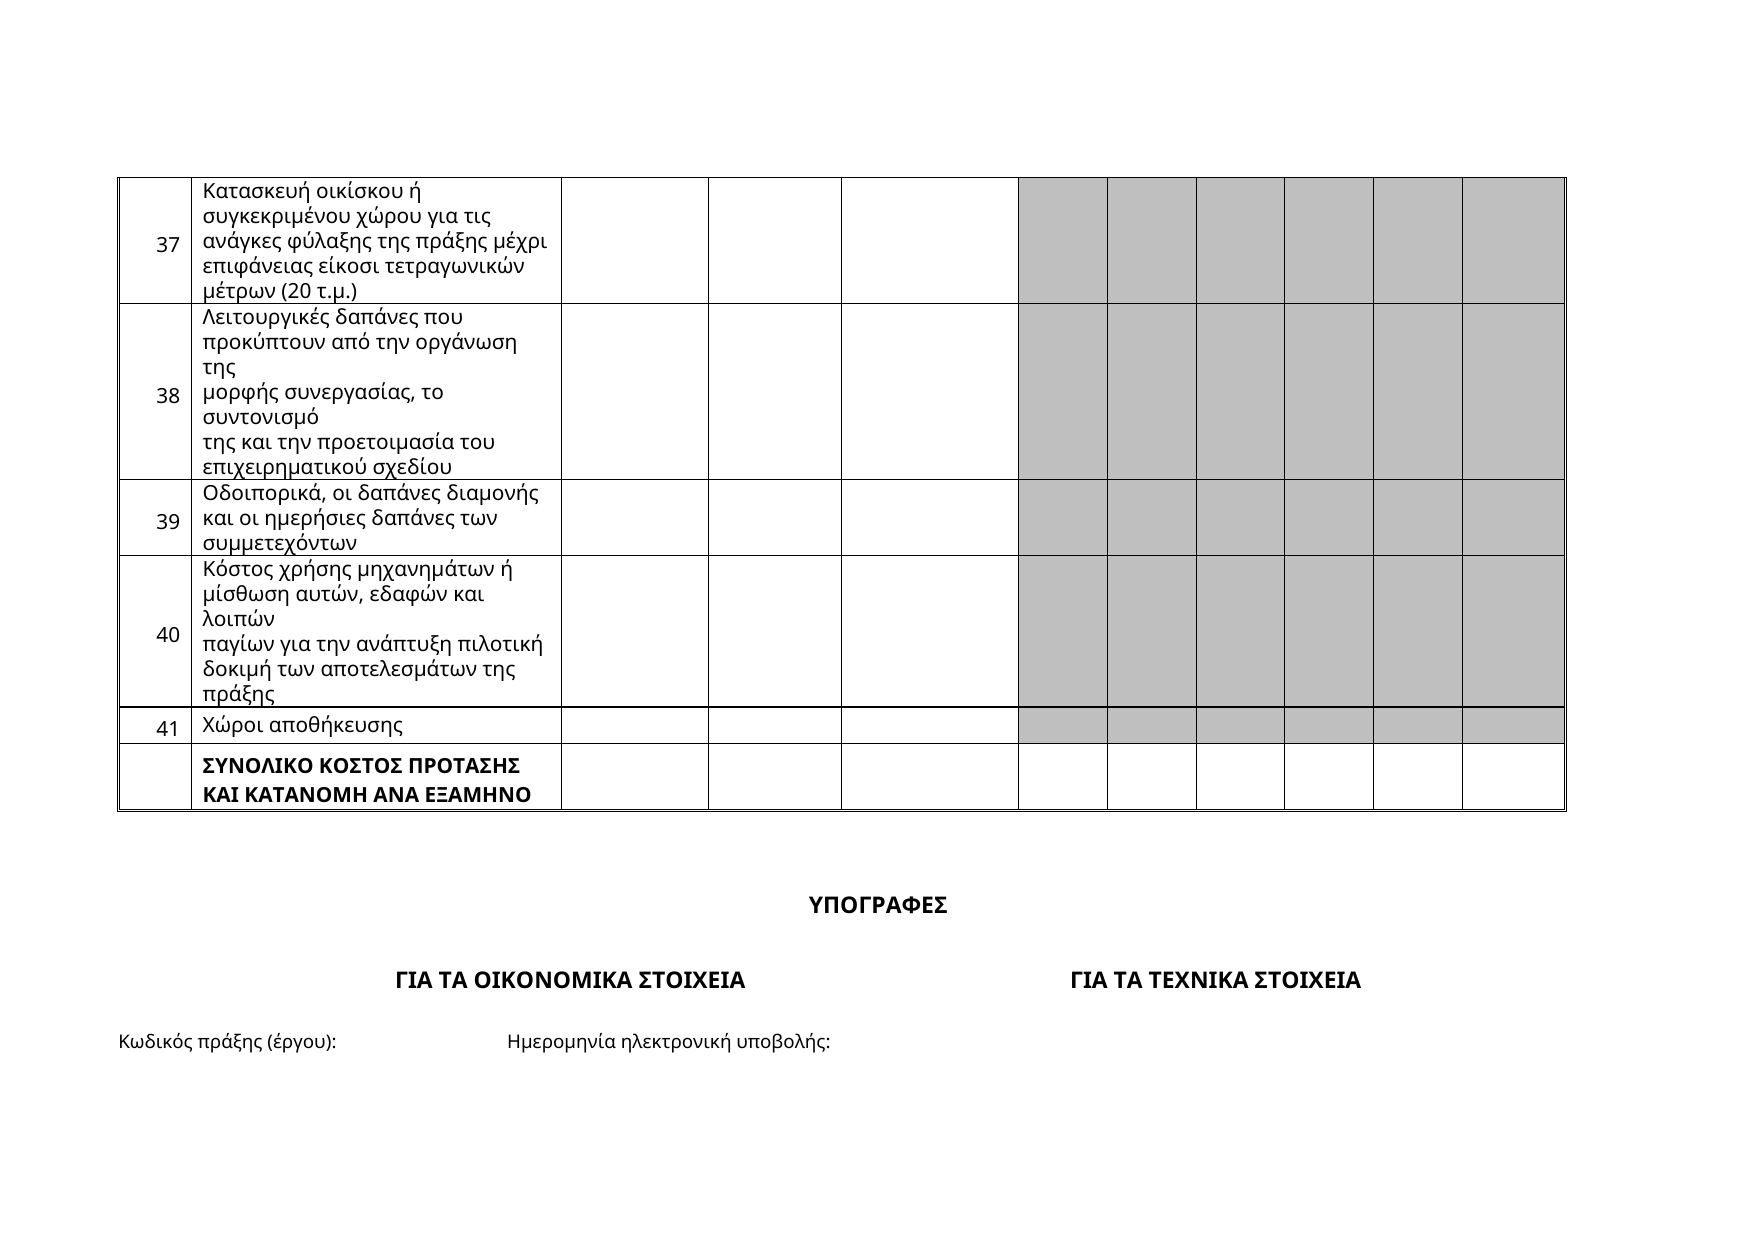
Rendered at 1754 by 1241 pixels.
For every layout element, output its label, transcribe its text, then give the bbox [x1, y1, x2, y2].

text ΥΠΟΓΡΑΦΕΣ [118, 889, 1638, 920]
table_cell [1197, 708, 1284, 743]
table_cell [1197, 304, 1284, 479]
table_cell [1197, 178, 1284, 303]
table_cell [1463, 744, 1564, 808]
table_cell ΣΥΝΟΛΙΚΟ ΚΟΣΤΟΣ ΠΡΟΤΑΣΗΣ ΚΑΙ ΚΑΤΑΝΟΜΗ ΑΝΑ ΕΞΑΜΗΝΟ [192, 744, 561, 808]
table_cell [1463, 556, 1564, 706]
table_cell [1374, 744, 1462, 808]
table_cell [1108, 178, 1196, 303]
table_cell [1374, 178, 1462, 303]
table_cell [562, 708, 708, 743]
table_cell Κατασκευή οικίσκου ή συγκεκριμένου χώρου για τις ανάγκες φύλαξης της πράξης μέχρι επιφάνειας είκοσι τετραγωνικών μέτρων (20 τ.μ.) [192, 178, 561, 303]
table_cell [1285, 556, 1373, 706]
table_cell 41 [120, 708, 191, 743]
table_cell Κόστος χρήσης μηχανημάτων ή μίσθωση αυτών, εδαφών και λοιπών παγίων για την ανάπτυξη πιλοτική δοκιμή των αποτελεσμάτων της πράξης [192, 556, 561, 706]
table_cell [842, 708, 1018, 743]
table_cell [1463, 178, 1564, 303]
table_cell [1019, 556, 1107, 706]
table_cell Χώροι αποθήκευσης [192, 708, 561, 743]
table_cell [709, 304, 841, 479]
table_cell [1197, 744, 1284, 808]
table_cell 39 [120, 480, 191, 555]
table_cell [842, 304, 1018, 479]
table_cell [1019, 744, 1107, 808]
table_cell [842, 744, 1018, 808]
table_cell [1108, 304, 1196, 479]
table_cell [1285, 708, 1373, 743]
table_cell [709, 178, 841, 303]
table_cell [562, 304, 708, 479]
table_cell [1374, 708, 1462, 743]
table_cell [1285, 178, 1373, 303]
table_cell [1108, 556, 1196, 706]
table_cell [842, 480, 1018, 555]
text ΓΙΑ ΤΑ ΟΙΚΟΝΟΜΙΚΑ ΣΤΟΙΧΕΙΑ ΓΙΑ ΤΑ ΤΕΧΝΙΚΑ ΣΤΟΙΧΕΙΑ [118, 964, 1638, 995]
table_cell [562, 178, 708, 303]
table_cell [1374, 556, 1462, 706]
table_cell 37 [120, 178, 191, 303]
table_cell [1197, 556, 1284, 706]
table_cell [1019, 178, 1107, 303]
table_cell [842, 556, 1018, 706]
table_cell [562, 480, 708, 555]
table_cell [1374, 304, 1462, 479]
table_cell 38 [120, 304, 191, 479]
table_cell [1108, 480, 1196, 555]
table_cell [562, 744, 708, 808]
table_cell [1463, 304, 1564, 479]
table_cell [1285, 744, 1373, 808]
table_cell [120, 744, 191, 808]
table_cell [1463, 708, 1564, 743]
table_cell [1285, 480, 1373, 555]
table_cell [842, 178, 1018, 303]
table_cell [1108, 708, 1196, 743]
table_cell [1019, 708, 1107, 743]
table_cell [1374, 480, 1462, 555]
table_cell [1019, 304, 1107, 479]
table_cell [709, 744, 841, 808]
table_cell [1197, 480, 1284, 555]
table_cell [1463, 480, 1564, 555]
table_cell 40 [120, 556, 191, 706]
table_cell [1108, 744, 1196, 808]
table_cell [1285, 304, 1373, 479]
table_cell [709, 480, 841, 555]
table_cell [1019, 480, 1107, 555]
table_cell [562, 556, 708, 706]
table_cell Λειτουργικές δαπάνες που προκύπτουν από την οργάνωση της μορφής συνεργασίας, το συντονισμό της και την προετοιμασία του επιχειρηματικού σχεδίου [192, 304, 561, 479]
table_cell [709, 708, 841, 743]
table_cell Οδοιπορικά, οι δαπάνες διαμονής και οι ημερήσιες δαπάνες των συμμετεχόντων [192, 480, 561, 555]
table_cell [709, 556, 841, 706]
